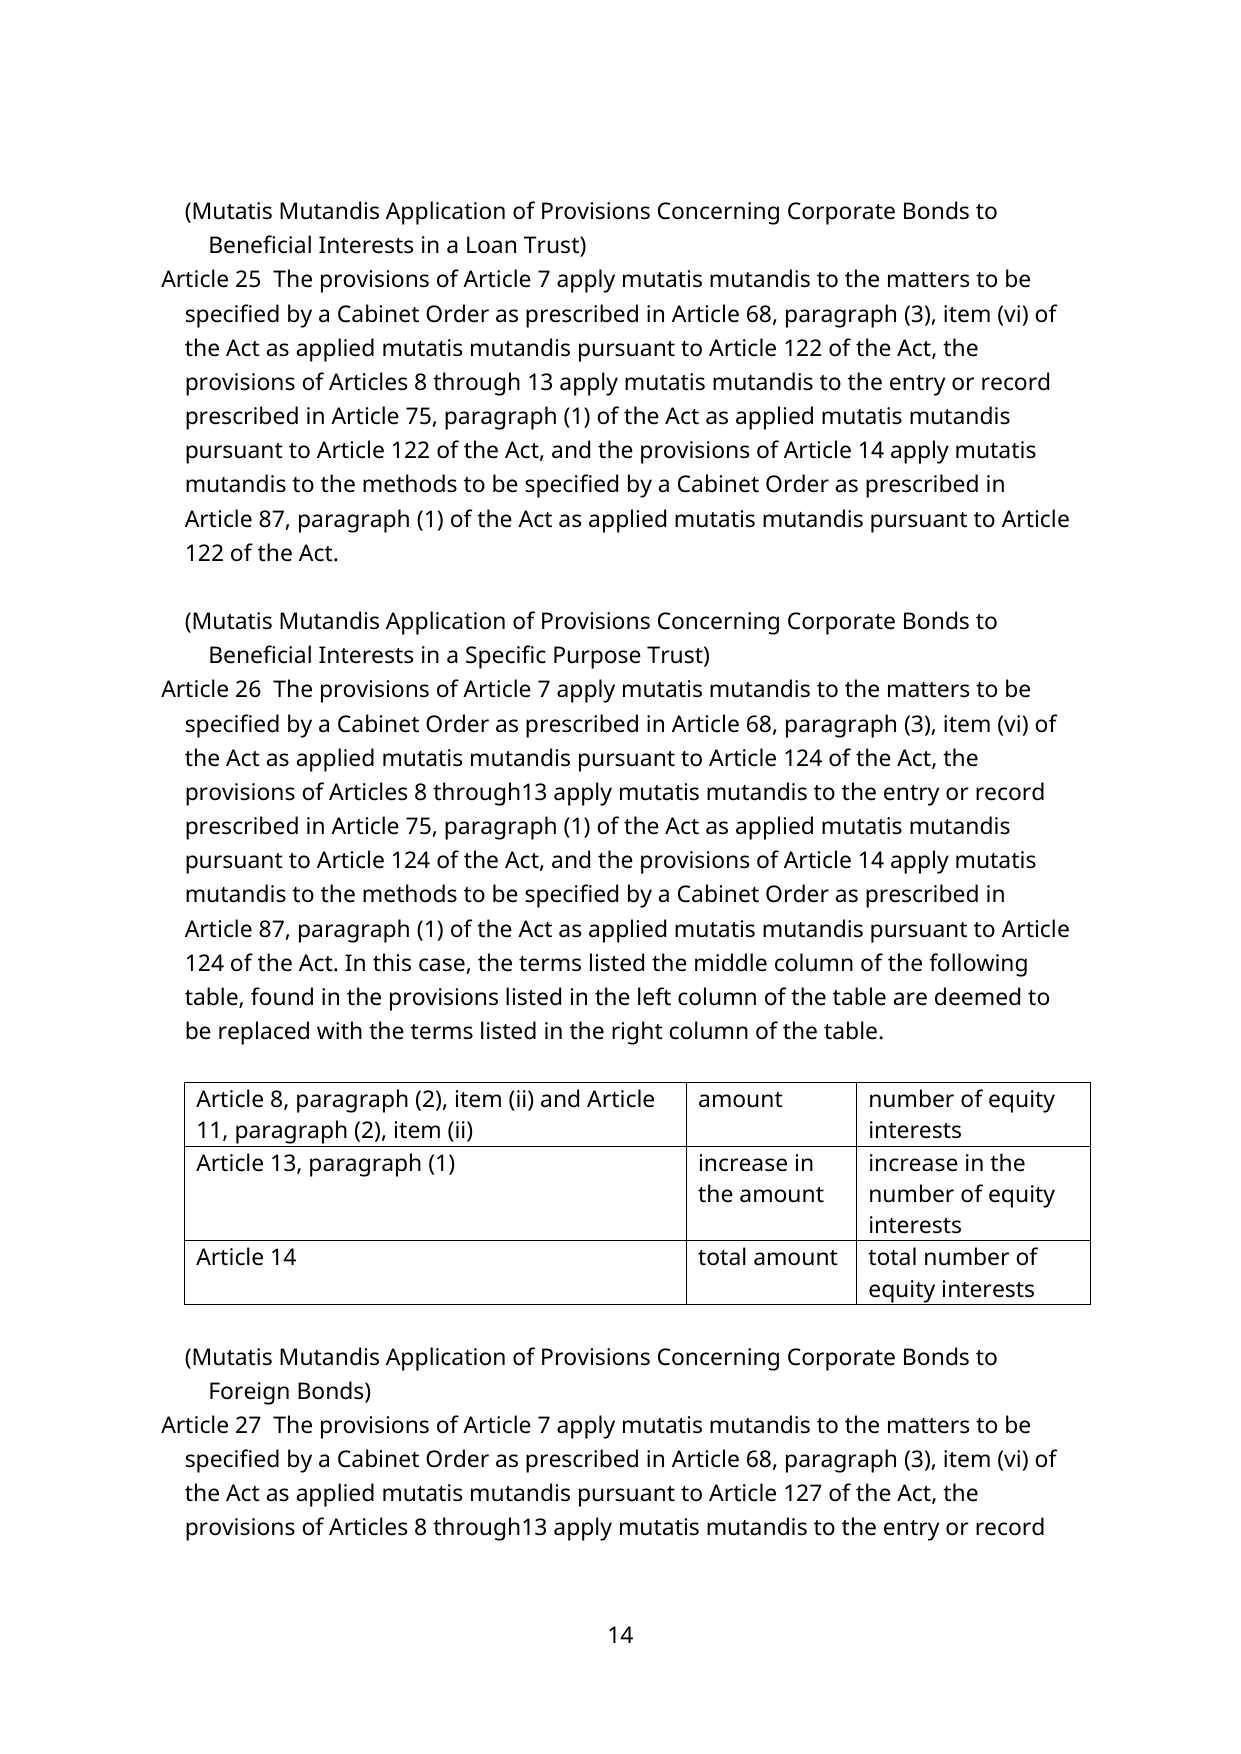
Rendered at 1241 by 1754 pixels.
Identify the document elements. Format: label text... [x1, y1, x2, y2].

table_header amount [687, 1083, 856, 1146]
table_cell Article 13, paragraph (1) [185, 1147, 686, 1240]
table_cell increase in the number of equity interests [857, 1147, 1090, 1240]
table_cell increase in the amount [687, 1147, 856, 1240]
text Article 26 The provisions of Article 7 apply mutatis mutandis to the matters to be specified by a Cabinet Order as prescribed in Article 68, paragraph (3), item (vi) of the Act as applied mutatis mutandis pursuant to Article 124 of the Act, the provisions of Articles 8 through13 apply mutatis mutandis to the entry or record prescribed in Article 75, paragraph (1) of the Act as applied mutatis mutandis pursuant to Article 124 of the Act, and the provisions of Article 14 apply mutatis mutandis to the methods to be specified by a Cabinet Order as prescribed in Article 87, paragraph (1) of the Act as applied mutatis mutandis pursuant to Article 124 of the Act. In this case, the terms listed the middle column of the following table, found in the provisions listed in the left column of the table are deemed to be replaced with the terms listed in the right column of the table. [161, 672, 1079, 1048]
text (Mutatis Mutandis Application of Provisions Concerning Corporate Bonds to Beneficial Interests in a Loan Trust) [184, 194, 1079, 262]
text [161, 1407, 1079, 1544]
table_cell total number of equity interests [857, 1241, 1090, 1304]
text (Mutatis Mutandis Application of Provisions Concerning Corporate Bonds to Foreign Bonds) [184, 1339, 1079, 1407]
table_cell total amount [687, 1241, 856, 1304]
text Article 25 The provisions of Article 7 apply mutatis mutandis to the matters to be specified by a Cabinet Order as prescribed in Article 68, paragraph (3), item (vi) of the Act as applied mutatis mutandis pursuant to Article 122 of the Act, the provisions of Articles 8 through 13 apply mutatis mutandis to the entry or record prescribed in Article 75, paragraph (1) of the Act as applied mutatis mutandis pursuant to Article 122 of the Act, and the provisions of Article 14 apply mutatis mutandis to the methods to be specified by a Cabinet Order as prescribed in Article 87, paragraph (1) of the Act as applied mutatis mutandis pursuant to Article 122 of the Act. [161, 262, 1079, 569]
table_header number of equity interests [857, 1083, 1090, 1146]
table_header Article 8, paragraph (2), item (ii) and Article 11, paragraph (2), item (ii) [185, 1083, 686, 1146]
text (Mutatis Mutandis Application of Provisions Concerning Corporate Bonds to Beneficial Interests in a Specific Purpose Trust) [184, 604, 1079, 672]
table_cell Article 14 [185, 1241, 686, 1304]
